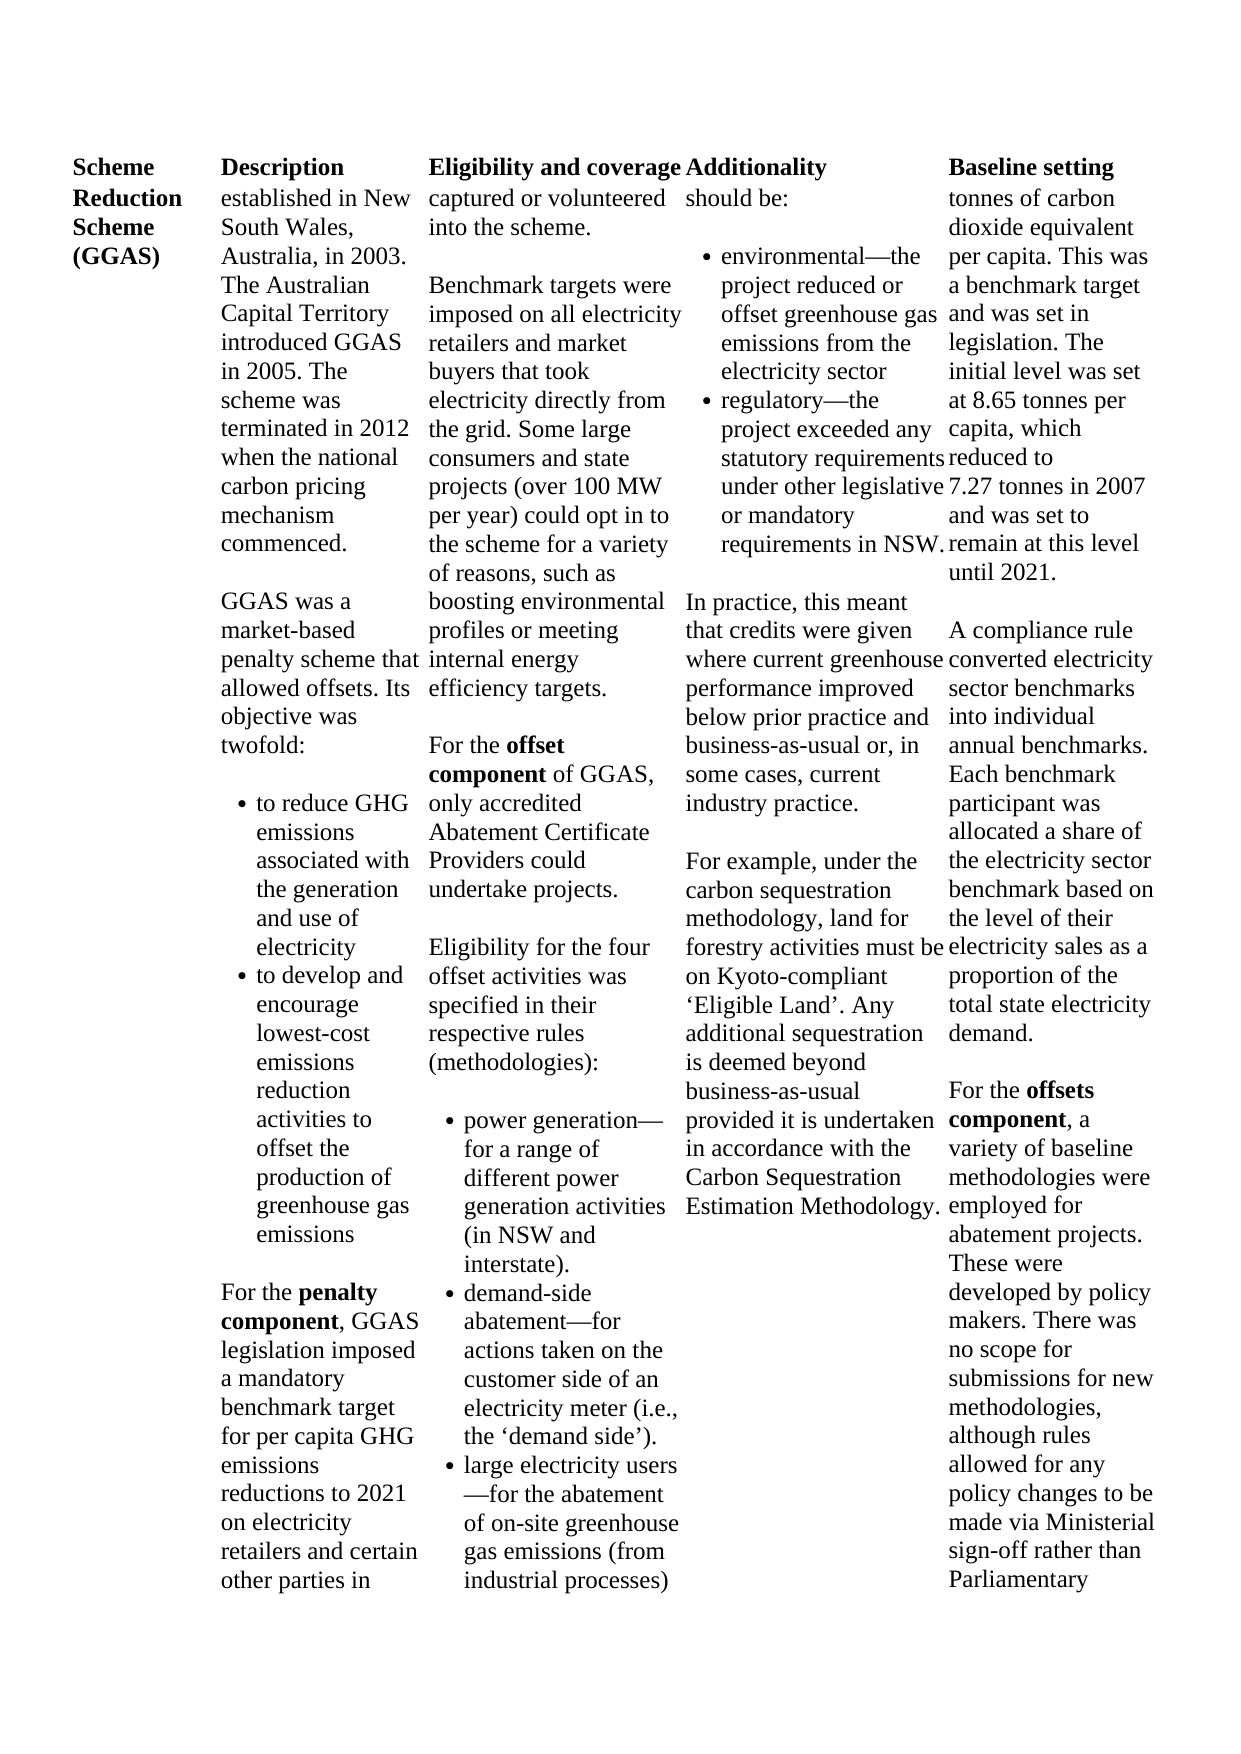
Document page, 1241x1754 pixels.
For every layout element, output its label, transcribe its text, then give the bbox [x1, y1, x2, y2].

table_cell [71, 182, 219, 1595]
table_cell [427, 182, 684, 1595]
table_header Description [219, 150, 427, 182]
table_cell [947, 182, 1165, 1595]
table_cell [684, 182, 947, 1595]
table_header Baseline setting [947, 150, 1165, 182]
table_header Scheme [71, 150, 219, 182]
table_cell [219, 182, 427, 1595]
table_header Additionality [684, 150, 947, 182]
table_header Eligibility and coverage [427, 150, 684, 182]
